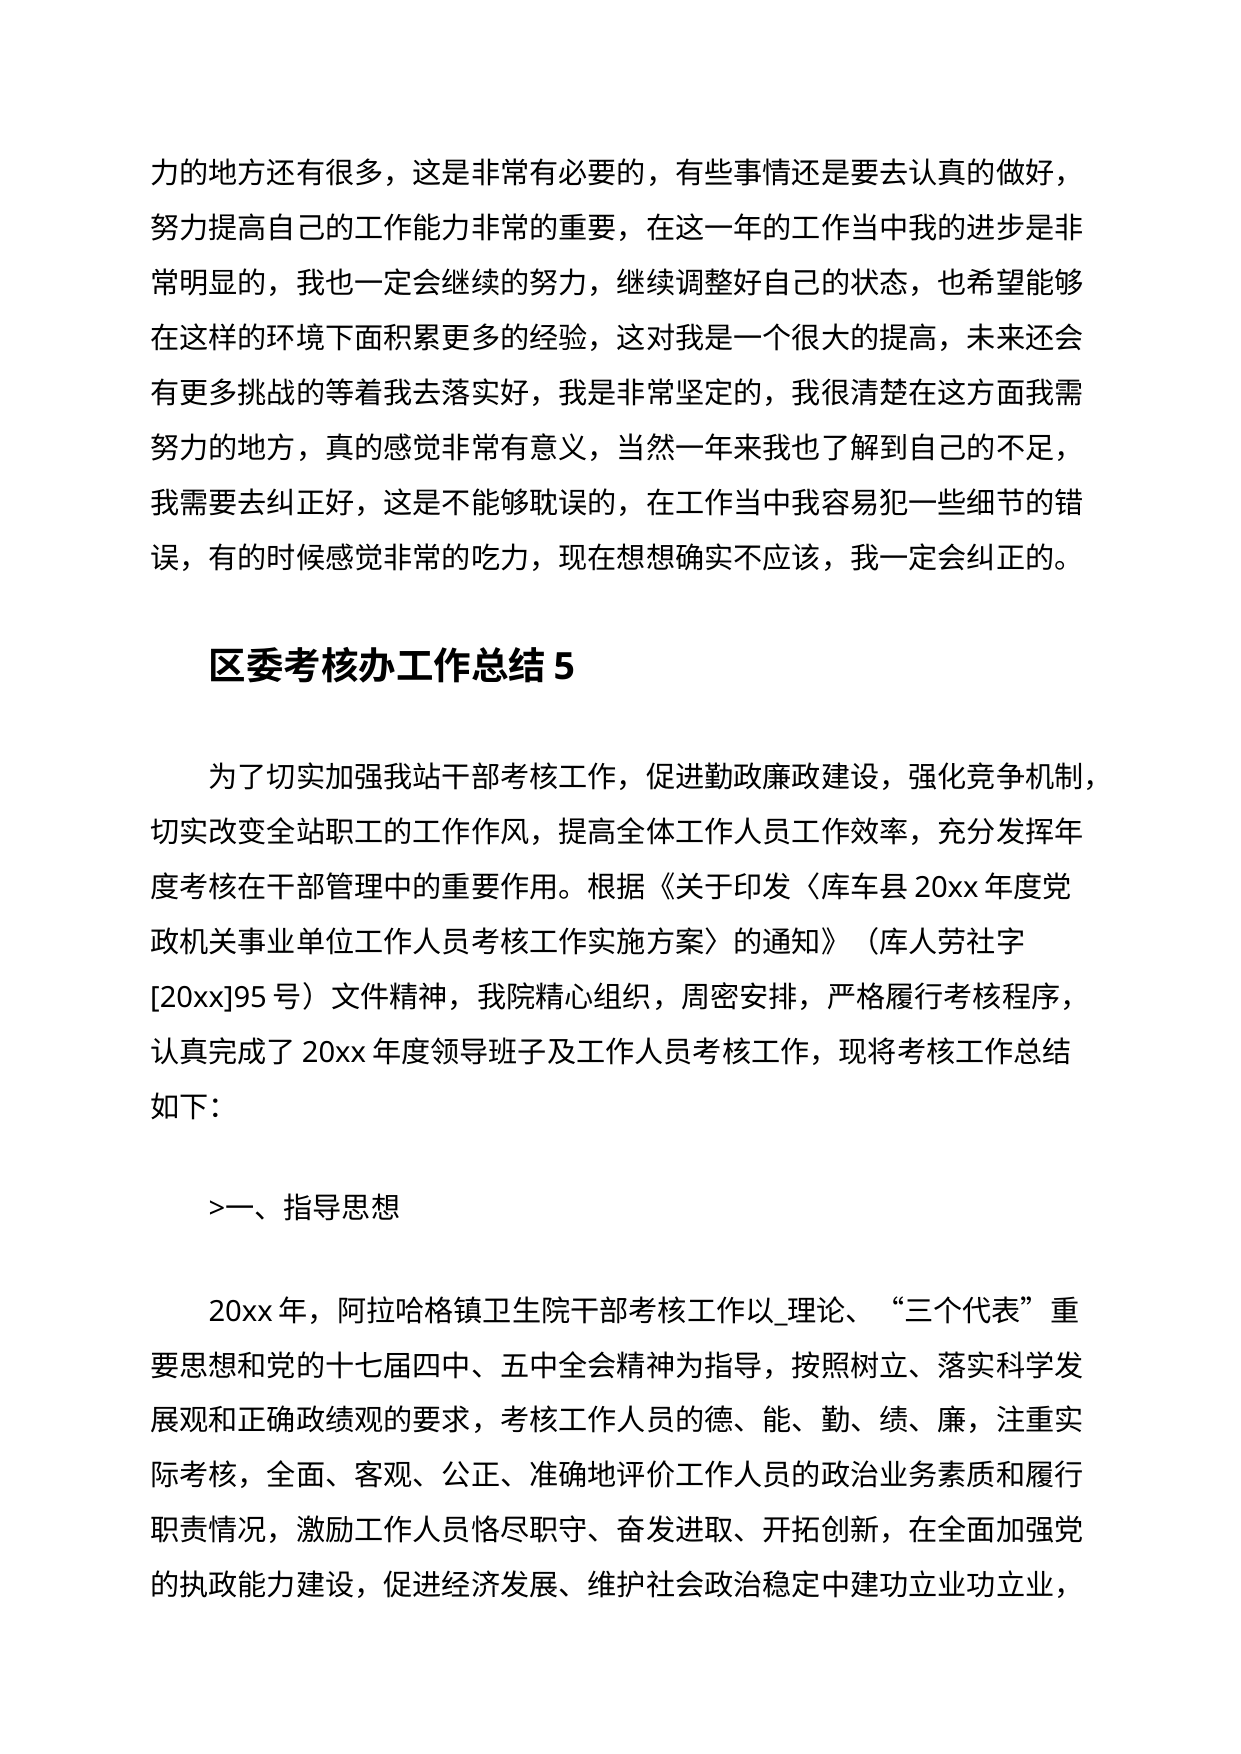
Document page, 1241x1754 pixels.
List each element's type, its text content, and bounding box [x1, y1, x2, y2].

text >一、指导思想 [150, 1185, 1090, 1227]
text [150, 150, 1090, 577]
text 为了切实加强我站干部考核工作，促进勤政廉政建设，强化竞争机制，切实改变全站职工的工作作风，提高全体工作人员工作效率，充分发挥年度考核在干部管理中的重要作用。根据《关于印发〈库车县20xx年度党政机关事业单位工作人员考核工作实施方案〉的通知》（库人劳社字[20xx]95号）文件精神，我院精心组织，周密安排，严格履行考核程序，认真完成了20xx年度领导班子及工作人员考核工作，现将考核工作总结如下： [150, 754, 1090, 1126]
text 区委考核办工作总结5 [150, 636, 1090, 691]
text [150, 1287, 1090, 1604]
